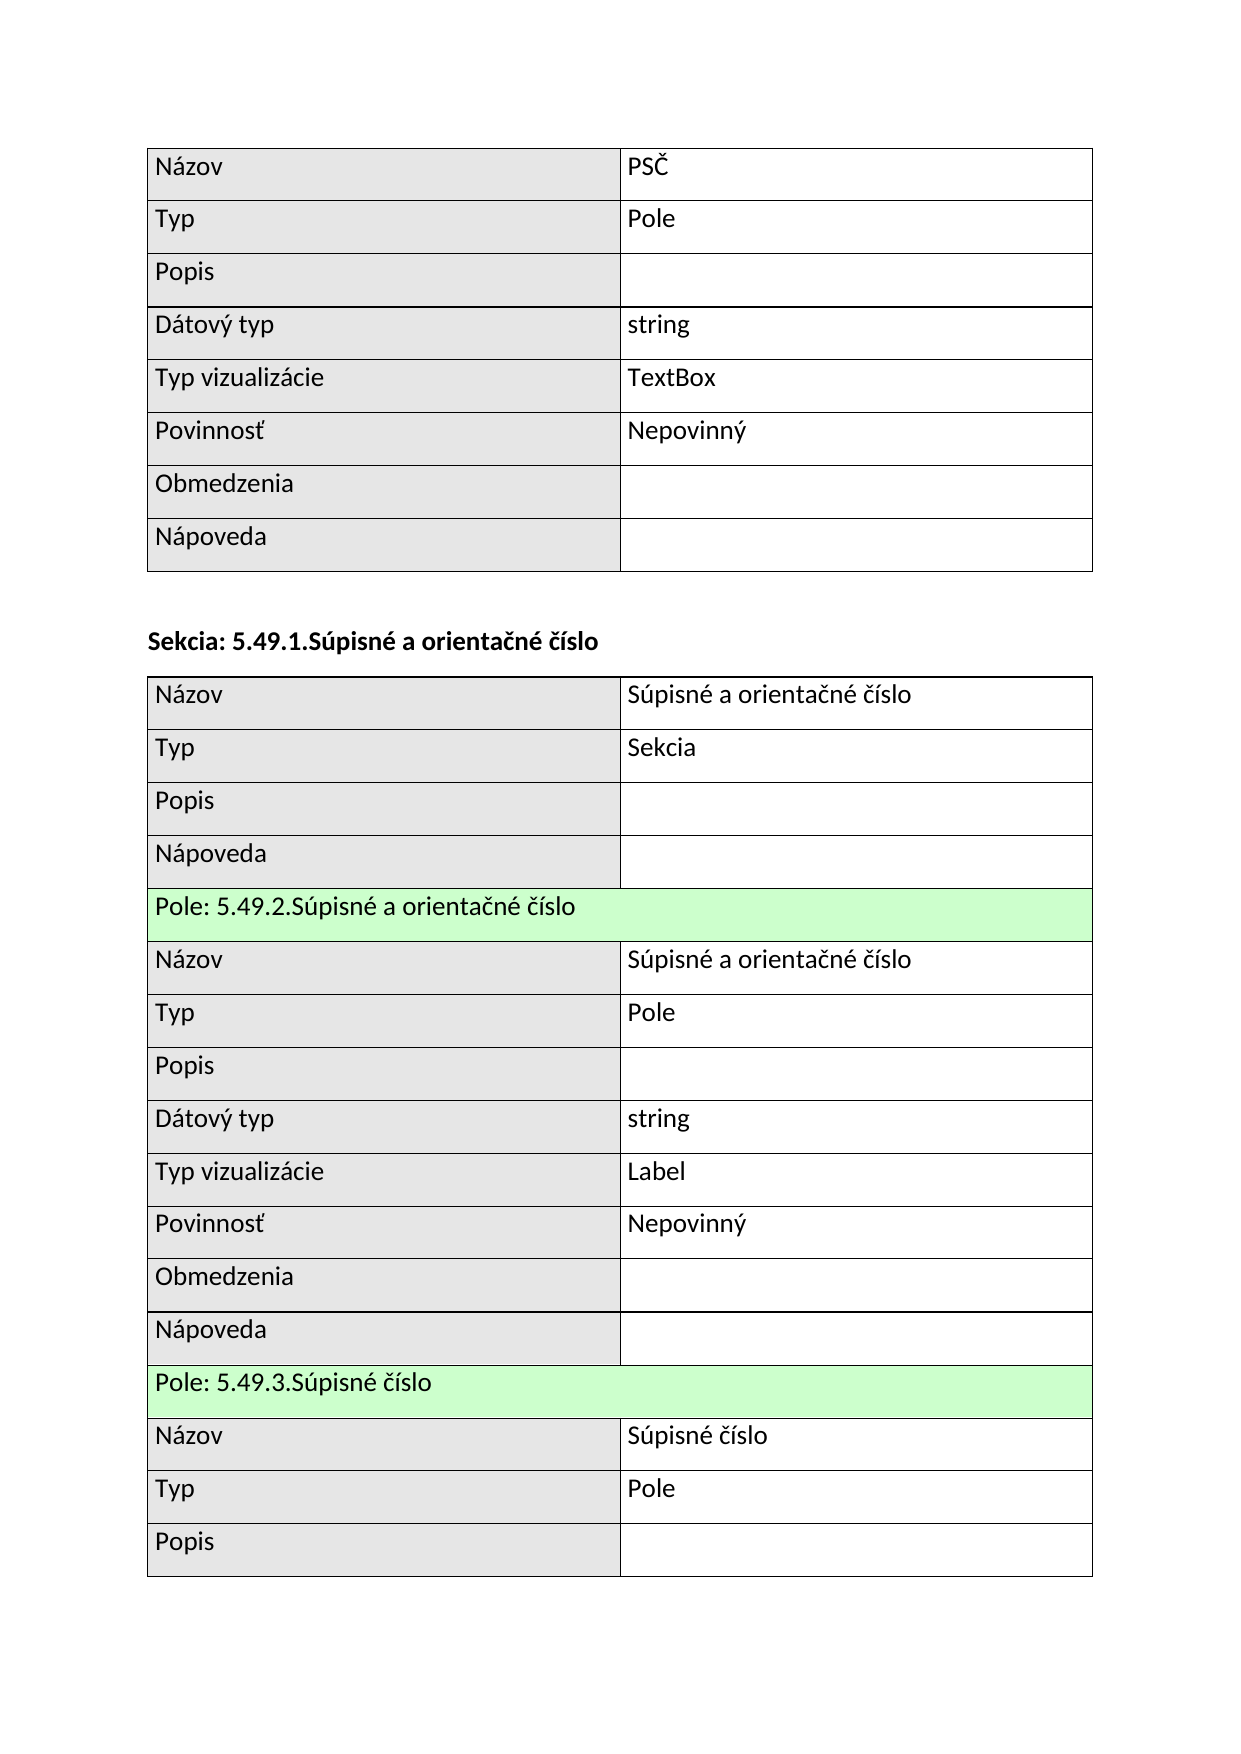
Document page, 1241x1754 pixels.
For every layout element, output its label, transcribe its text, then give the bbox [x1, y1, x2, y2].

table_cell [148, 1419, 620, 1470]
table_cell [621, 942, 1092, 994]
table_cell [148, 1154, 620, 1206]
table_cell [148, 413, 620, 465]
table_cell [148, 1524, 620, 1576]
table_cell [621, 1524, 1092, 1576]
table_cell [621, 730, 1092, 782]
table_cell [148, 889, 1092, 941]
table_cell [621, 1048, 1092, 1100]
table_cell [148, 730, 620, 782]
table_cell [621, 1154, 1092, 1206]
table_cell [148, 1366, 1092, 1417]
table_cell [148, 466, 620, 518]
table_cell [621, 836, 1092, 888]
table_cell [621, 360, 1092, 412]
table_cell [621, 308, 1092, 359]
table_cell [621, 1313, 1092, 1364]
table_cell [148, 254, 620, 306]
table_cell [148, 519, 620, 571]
text Sekcia: 5.49.1.Súpisné a orientačné číslo [148, 624, 1093, 657]
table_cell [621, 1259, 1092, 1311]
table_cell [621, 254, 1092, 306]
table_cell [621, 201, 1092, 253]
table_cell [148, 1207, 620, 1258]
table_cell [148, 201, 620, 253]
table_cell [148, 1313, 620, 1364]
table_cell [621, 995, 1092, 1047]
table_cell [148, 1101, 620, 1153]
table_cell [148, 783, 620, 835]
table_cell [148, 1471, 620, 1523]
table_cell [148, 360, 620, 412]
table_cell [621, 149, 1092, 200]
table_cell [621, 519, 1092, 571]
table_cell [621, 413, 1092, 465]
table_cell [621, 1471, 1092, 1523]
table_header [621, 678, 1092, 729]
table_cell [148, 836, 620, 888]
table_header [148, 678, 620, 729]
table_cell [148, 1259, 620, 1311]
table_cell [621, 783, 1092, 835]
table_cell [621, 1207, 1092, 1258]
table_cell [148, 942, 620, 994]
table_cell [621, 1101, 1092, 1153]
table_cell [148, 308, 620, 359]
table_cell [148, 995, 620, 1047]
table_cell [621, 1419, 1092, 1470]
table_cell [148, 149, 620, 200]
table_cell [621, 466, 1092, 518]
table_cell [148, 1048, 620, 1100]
